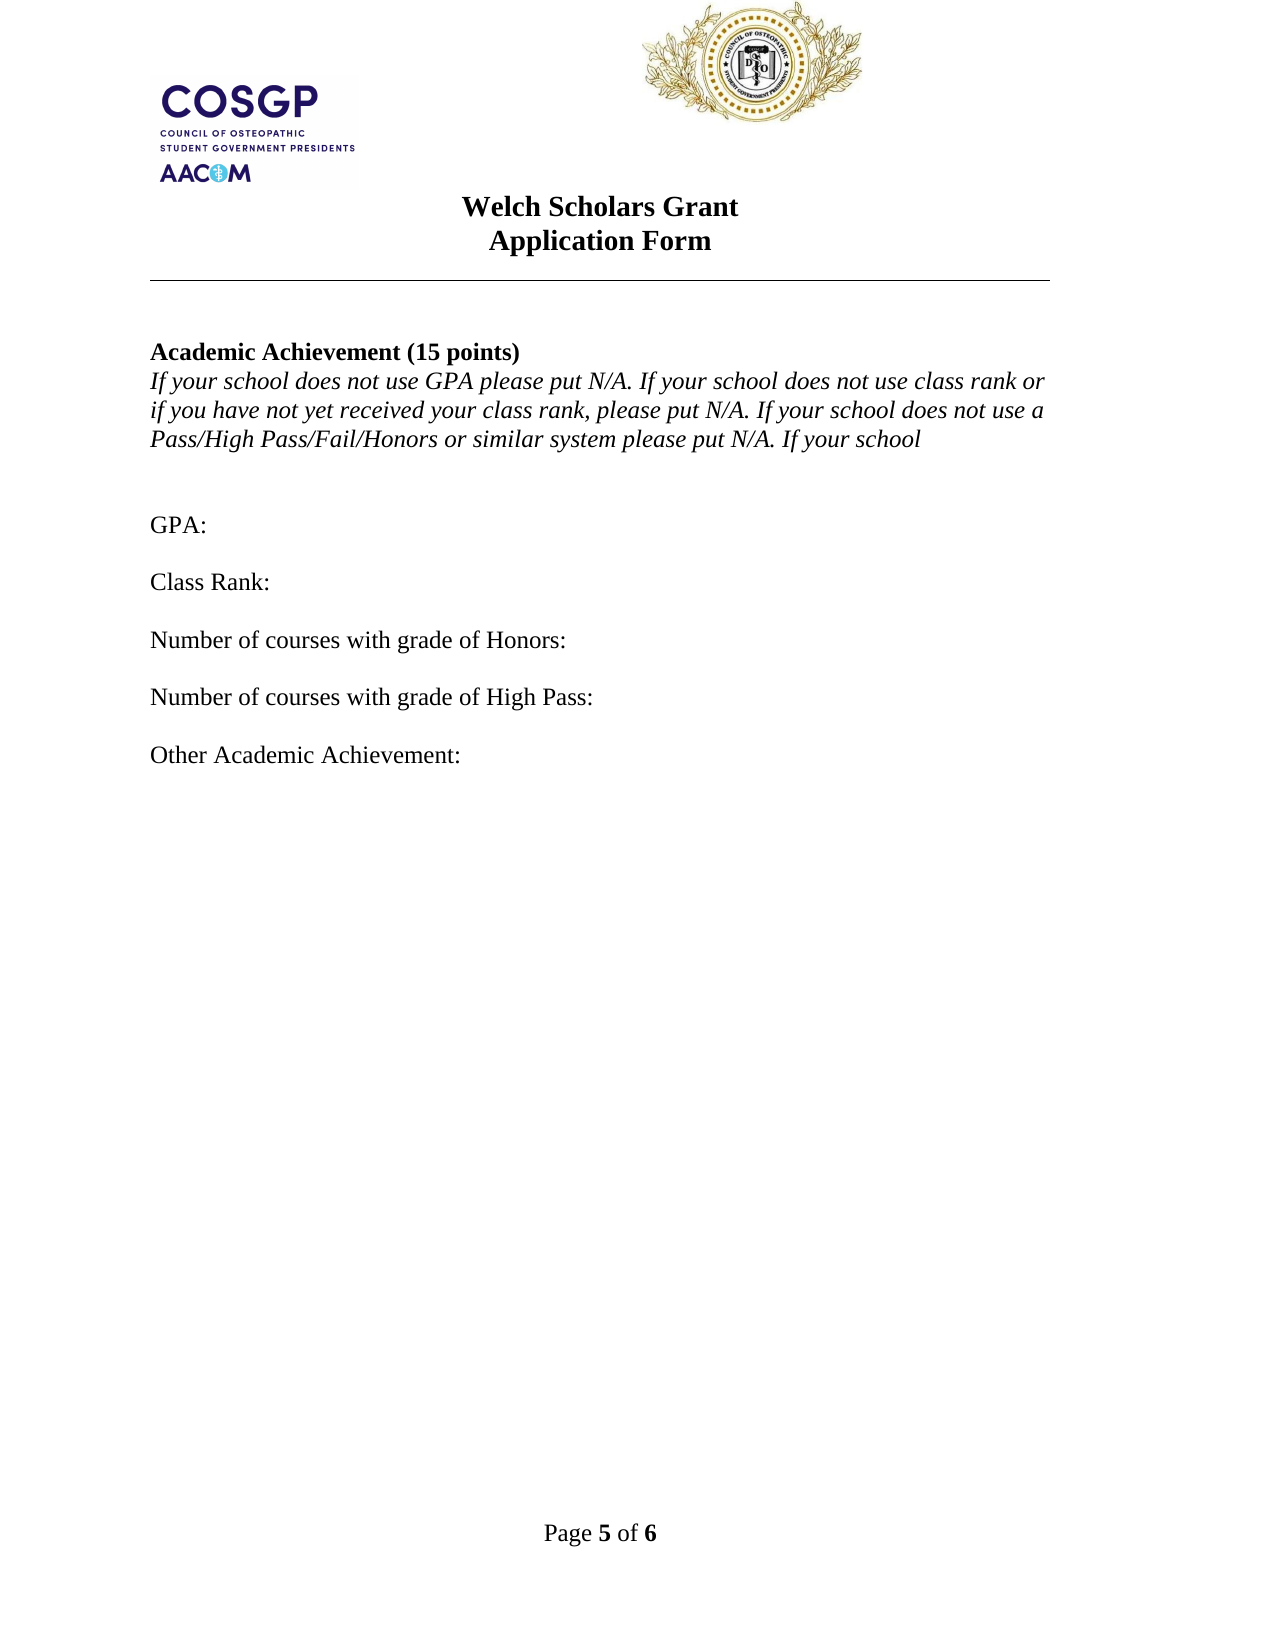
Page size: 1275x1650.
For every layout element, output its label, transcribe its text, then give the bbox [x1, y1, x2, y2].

text Other Academic Achievement: [150, 740, 1050, 769]
text If your school does not use GPA please put N/A. If your school does not use class rank or if you have not yet received your class rank, please put N/A. If your school does not use a Pass/High Pass/Fail/Honors or similar system please put N/A. If your school [150, 366, 1050, 452]
text GPA: [150, 510, 1050, 539]
picture [150, 75, 360, 190]
text Number of courses with grade of Honors: [150, 625, 1050, 654]
text Number of courses with grade of High Pass: [150, 682, 1050, 711]
text Class Rank: [150, 567, 1050, 596]
text Academic Achievement (15 points) [150, 337, 1050, 366]
picture [641, 0, 863, 125]
